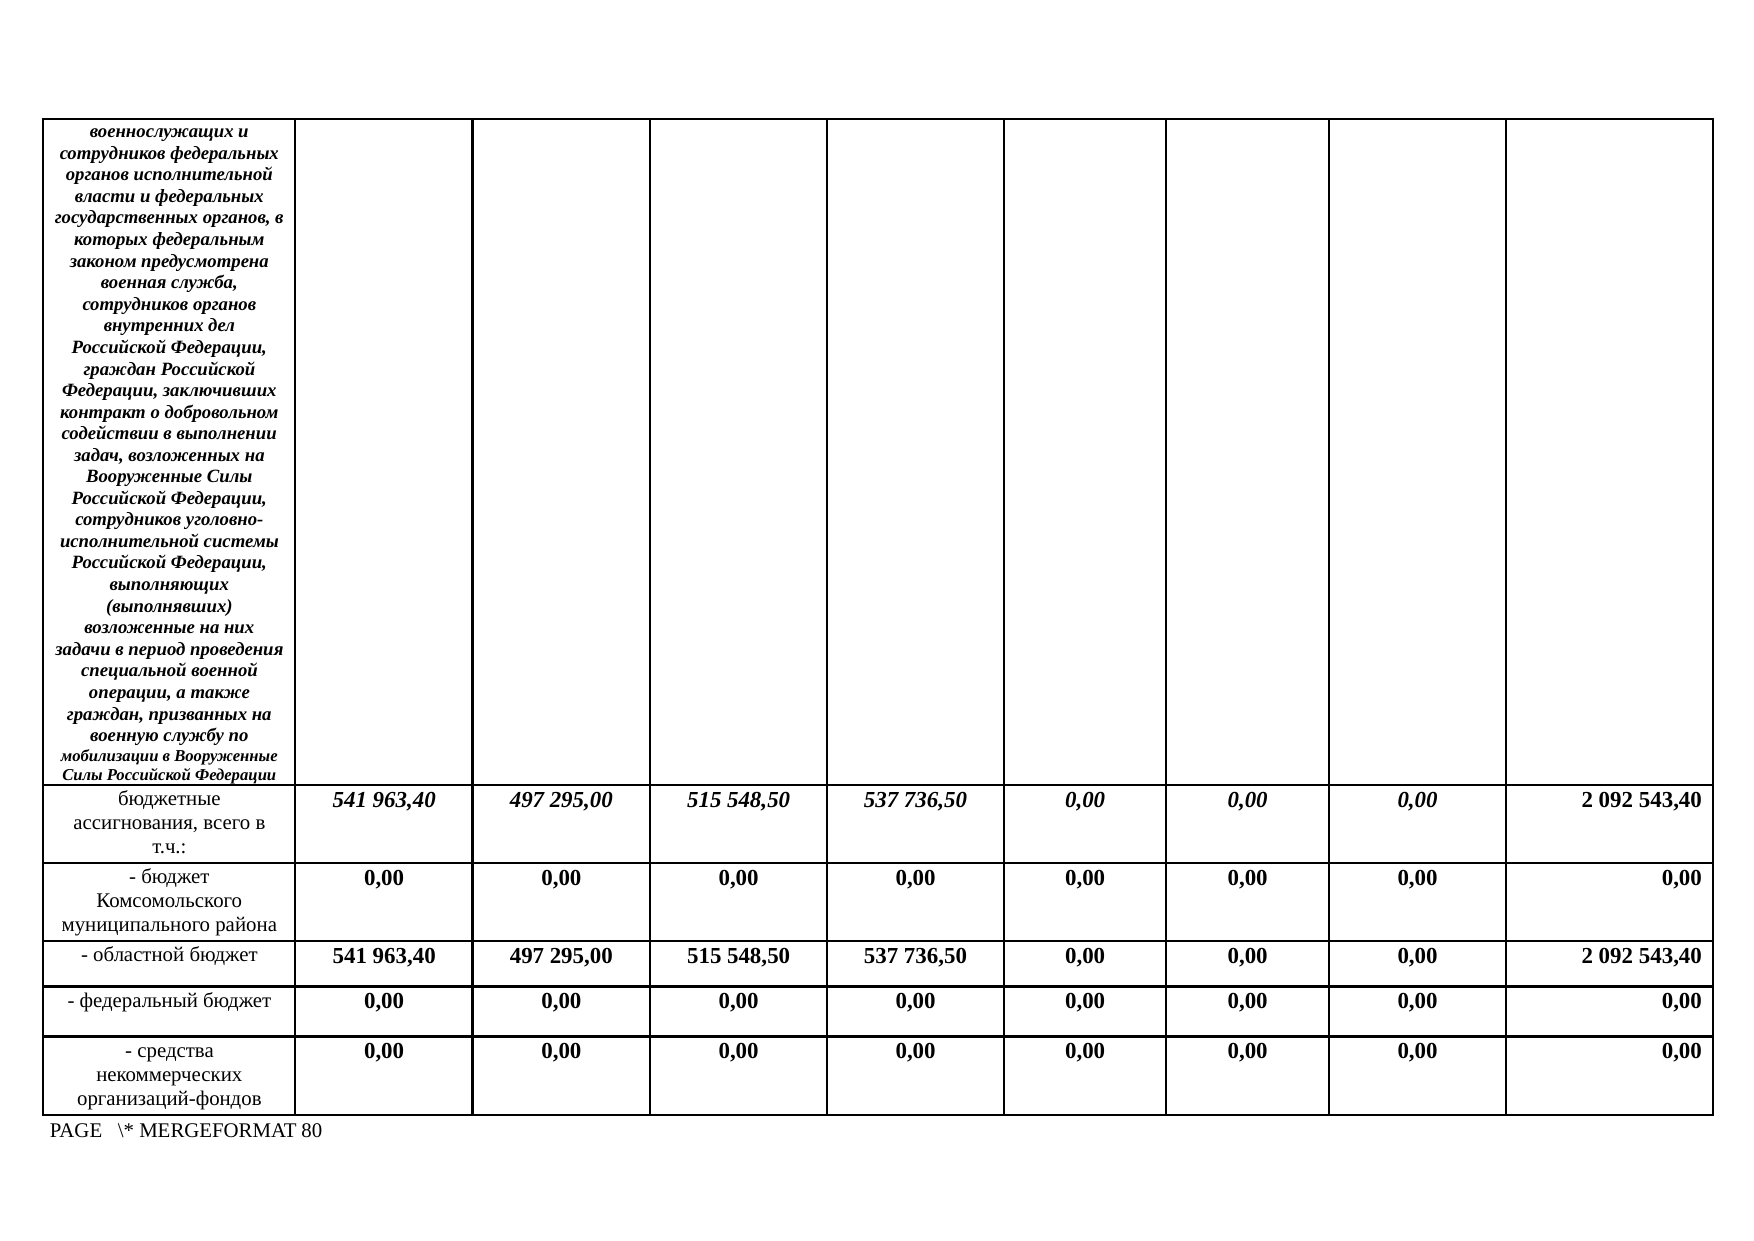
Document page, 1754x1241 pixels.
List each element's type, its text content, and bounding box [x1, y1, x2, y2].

table_cell 0,00 [474, 1038, 649, 1113]
table_cell 541 963,40 [296, 786, 471, 862]
table_cell 2 092 543,40 [1507, 942, 1712, 985]
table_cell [44, 120, 294, 784]
table_cell - бюджет Комсомольского муниципального района [44, 864, 294, 940]
table_cell 541 963,40 [296, 942, 471, 985]
table_cell бюджетные ассигнования, всего в т.ч.: [44, 786, 294, 862]
table_cell - федеральный бюджет [44, 988, 294, 1035]
table_cell 0,00 [828, 988, 1003, 1035]
table_cell 0,00 [1005, 942, 1165, 985]
table_cell 0,00 [1167, 988, 1328, 1035]
table_cell 0,00 [651, 864, 826, 940]
table_cell 0,00 [1330, 864, 1505, 940]
table_cell 0,00 [1167, 942, 1328, 985]
table_cell 0,00 [1330, 786, 1505, 862]
table_cell 0,00 [296, 864, 471, 940]
table_cell 0,00 [296, 988, 471, 1035]
table_cell 0,00 [1507, 1038, 1712, 1113]
table_cell 0,00 [1167, 1038, 1328, 1113]
table_cell 0,00 [474, 864, 649, 940]
table_cell 0,00 [1330, 988, 1505, 1035]
table_cell 0,00 [651, 1038, 826, 1113]
table_cell 0,00 [1005, 988, 1165, 1035]
table_cell 537 736,50 [828, 942, 1003, 985]
table_cell - средства некоммерческих организаций-фондов [44, 1038, 294, 1113]
table_cell 0,00 [1005, 1038, 1165, 1113]
table_cell 0,00 [1005, 864, 1165, 940]
table_cell 497 295,00 [474, 786, 649, 862]
table_cell 0,00 [1330, 1038, 1505, 1113]
table_cell 0,00 [1507, 864, 1712, 940]
table_cell 537 736,50 [828, 786, 1003, 862]
table_cell 0,00 [1330, 942, 1505, 985]
table_cell 0,00 [651, 988, 826, 1035]
table_cell 0,00 [474, 988, 649, 1035]
table_cell 0,00 [1507, 988, 1712, 1035]
table_cell 515 548,50 [651, 942, 826, 985]
table_cell 0,00 [1167, 786, 1328, 862]
table_cell - областной бюджет [44, 942, 294, 985]
table_cell 0,00 [828, 864, 1003, 940]
table_cell 2 092 543,40 [1507, 786, 1712, 862]
table_cell 0,00 [1167, 864, 1328, 940]
table_cell 0,00 [828, 1038, 1003, 1113]
table_cell 0,00 [1005, 786, 1165, 862]
table_cell 0,00 [296, 1038, 471, 1113]
table_cell 497 295,00 [474, 942, 649, 985]
table_cell 515 548,50 [651, 786, 826, 862]
